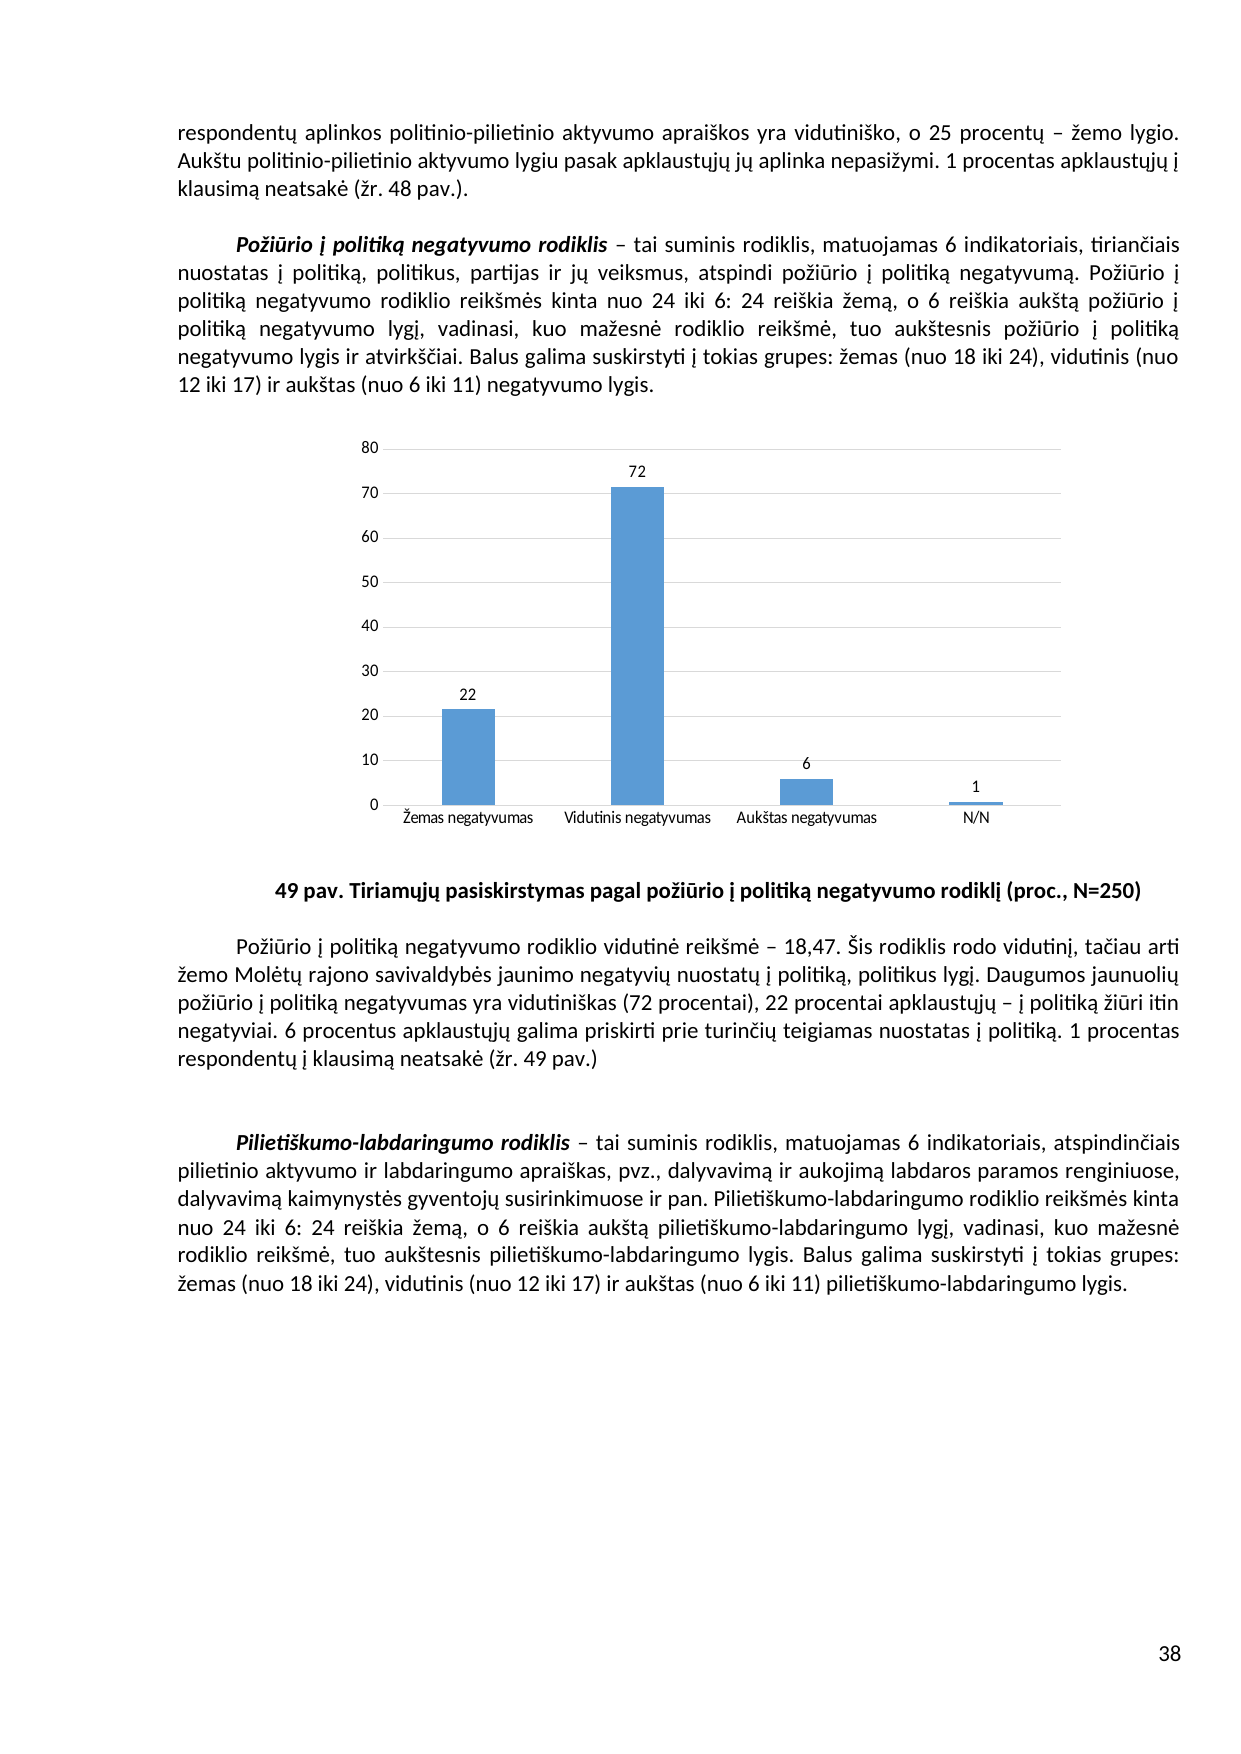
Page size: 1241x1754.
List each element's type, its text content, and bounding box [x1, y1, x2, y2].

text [177, 118, 1181, 202]
text 49 pav. Tiriamųjų pasiskirstymas pagal požiūrio į politiką negatyvumo rodiklį (proc., N=250) [177, 876, 1181, 904]
text Požiūrio į politiką negatyvumo rodiklio vidutinė reikšmė – 18,47. Šis rodiklis rodo vidutinį, tačiau arti žemo Molėtų rajono savivaldybės jaunimo negatyvių nuostatų į politiką, politikus lygį. Daugumos jaunuolių požiūrio į politiką negatyvumas yra vidutiniškas (72 procentai), 22 procentai apklaustųjų – į politiką žiūri itin negatyviai. 6 procentus apklaustųjų galima priskirti prie turinčių teigiamas nuostatas į politiką. 1 procentas respondentų į klausimą neatsakė (žr. 49 pav.) [177, 932, 1181, 1072]
text Pilietiškumo-labdaringumo rodiklis – tai suminis rodiklis, matuojamas 6 indikatoriais, atspindinčiais pilietinio aktyvumo ir labdaringumo apraiškas, pvz., dalyvavimą ir aukojimą labdaros paramos renginiuose, dalyvavimą kaimynystės gyventojų susirinkimuose ir pan. Pilietiškumo-labdaringumo rodiklio reikšmės kinta nuo 24 iki 6: 24 reiškia žemą, o 6 reiškia aukštą pilietiškumo-labdaringumo lygį, vadinasi, kuo mažesnė rodiklio reikšmė, tuo aukštesnis pilietiškumo-labdaringumo lygis. Balus galima suskirstyti į tokias grupes: žemas (nuo 18 iki 24), vidutinis (nuo 12 iki 17) ir aukštas (nuo 6 iki 11) pilietiškumo-labdaringumo lygis. [177, 1128, 1181, 1297]
text Požiūrio į politiką negatyvumo rodiklis – tai suminis rodiklis, matuojamas 6 indikatoriais, tiriančiais nuostatas į politiką, politikus, partijas ir jų veiksmus, atspindi požiūrio į politiką negatyvumą. Požiūrio į politiką negatyvumo rodiklio reikšmės kinta nuo 24 iki 6: 24 reiškia žemą, o 6 reiškia aukštą požiūrio į politiką negatyvumo lygį, vadinasi, kuo mažesnė rodiklio reikšmė, tuo aukštesnis požiūrio į politiką negatyvumo lygis ir atvirkščiai. Balus galima suskirstyti į tokias grupes: žemas (nuo 18 iki 24), vidutinis (nuo 12 iki 17) ir aukštas (nuo 6 iki 11) negatyvumo lygis. [177, 230, 1181, 398]
